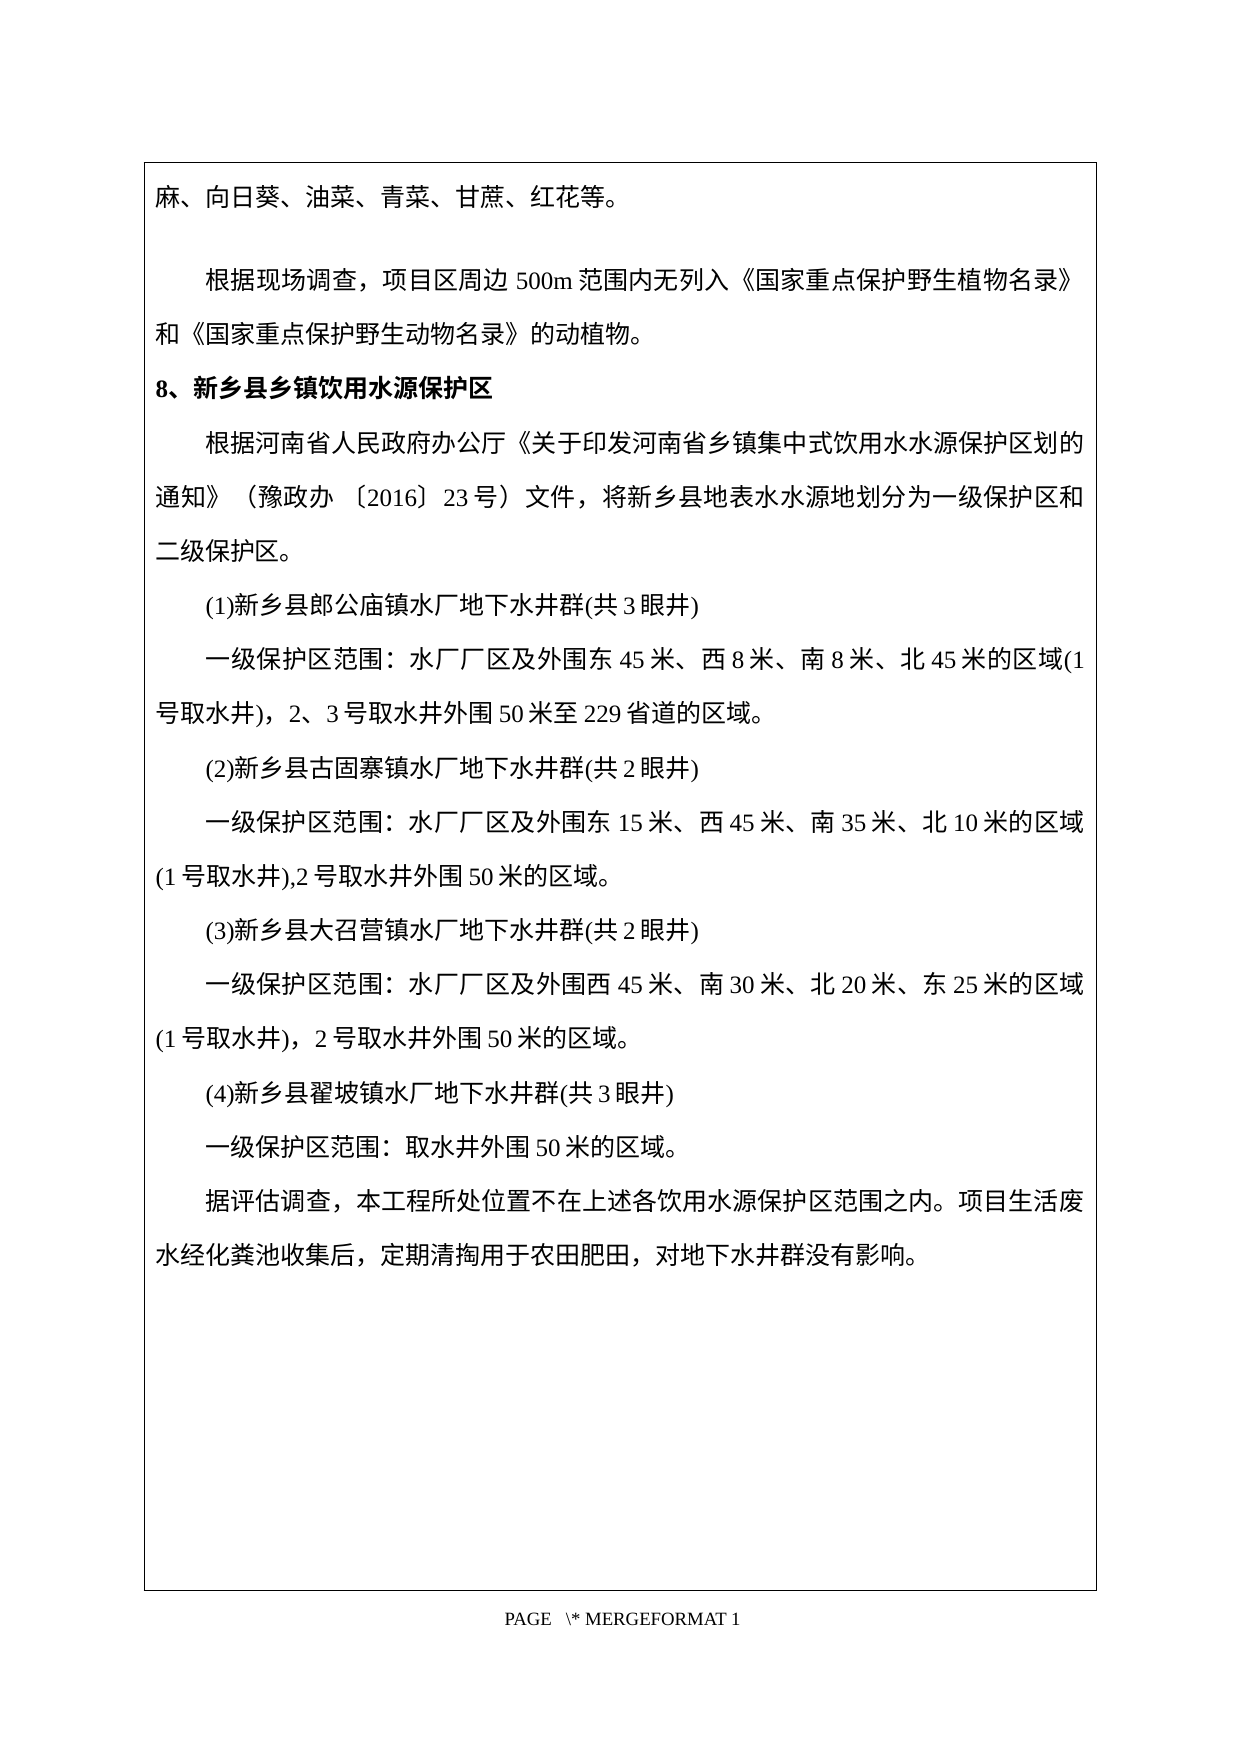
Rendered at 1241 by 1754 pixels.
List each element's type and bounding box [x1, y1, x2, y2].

table_header [145, 163, 1096, 1589]
